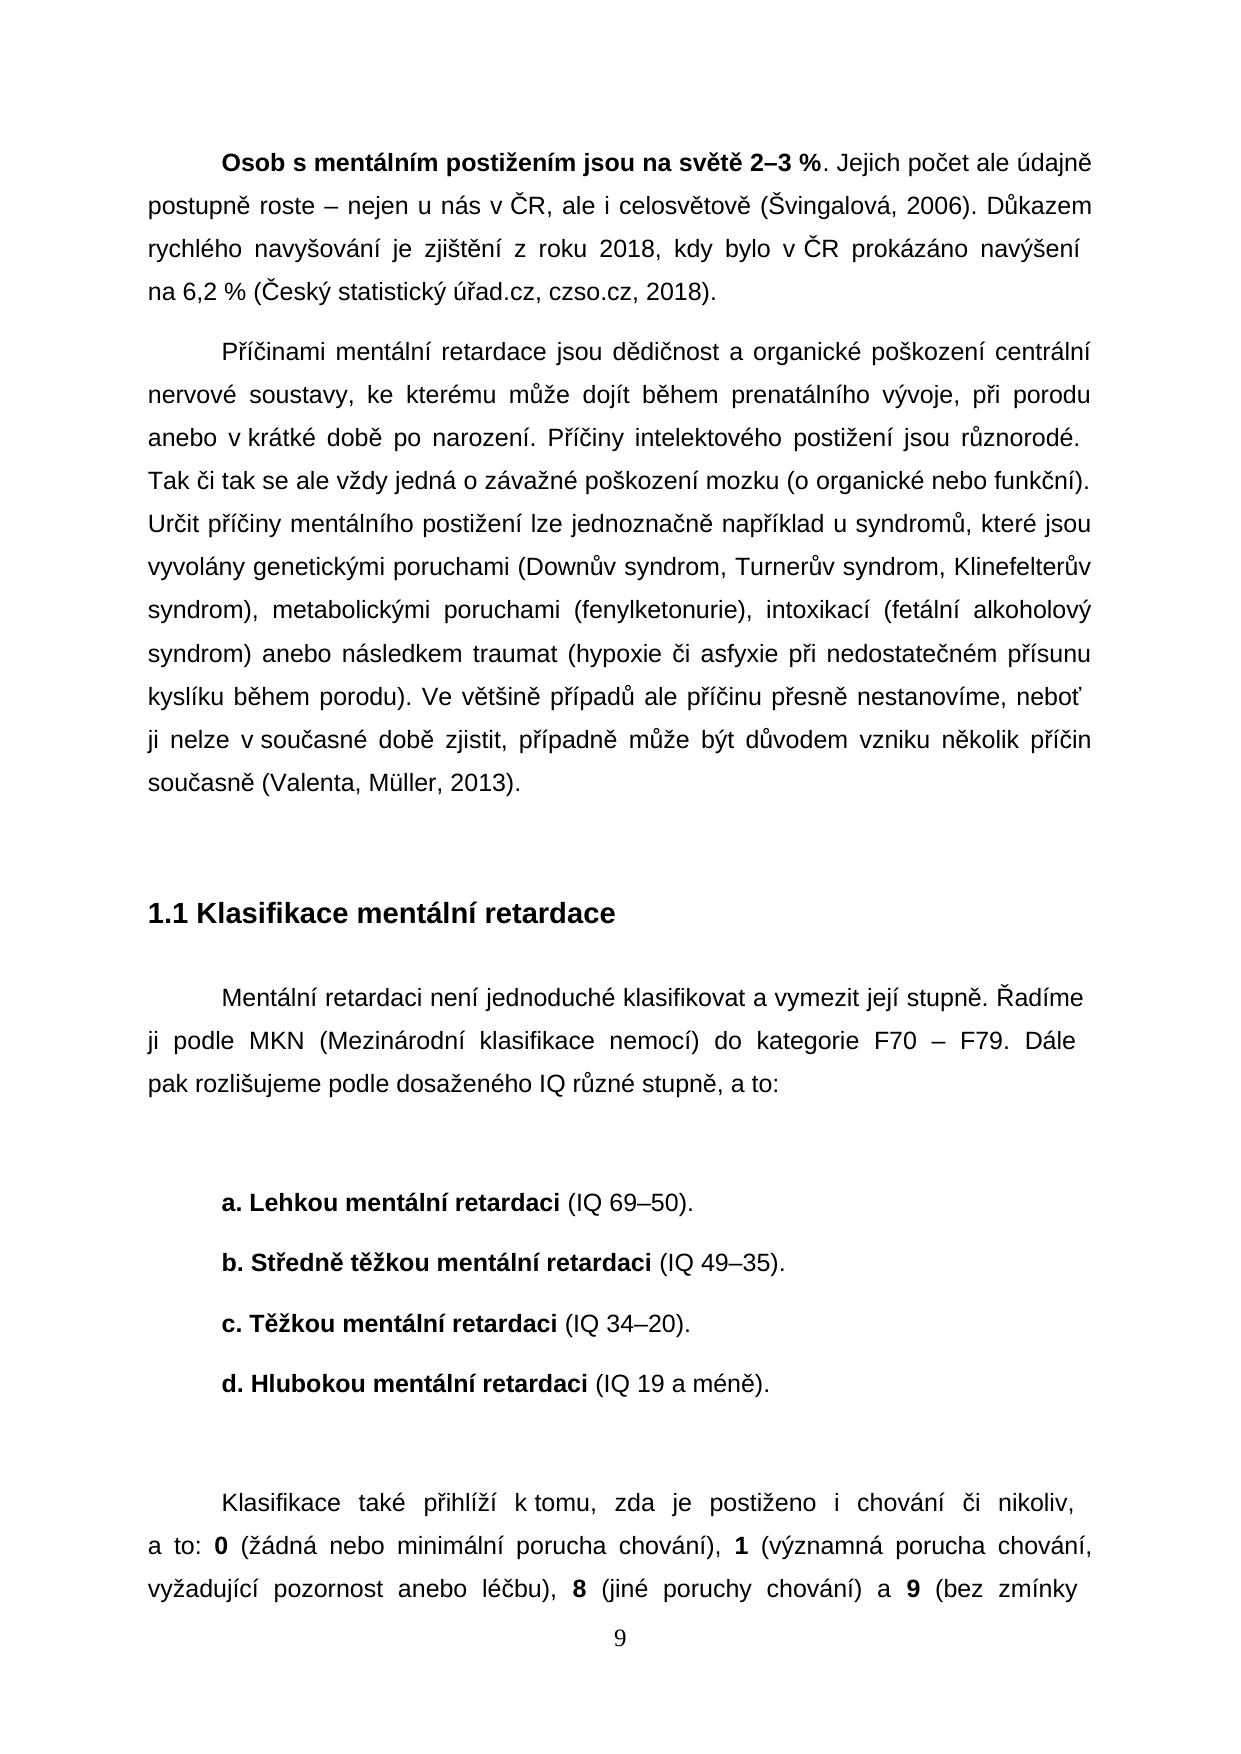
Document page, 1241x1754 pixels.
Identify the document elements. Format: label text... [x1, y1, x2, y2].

text Mentální retardaci není jednoduché klasifikovat a vymezit její stupně. Řadíme ji podle MKN (Mezinárodní klasifikace nemocí) do kategorie F70 – F79. Dále pak rozlišujeme podle dosaženého IQ různé stupně, a to: [148, 983, 1093, 1098]
text Osob s mentálním postižením jsou na světě 2–3 %. Jejich počet ale údajně postupně roste – nejen u nás v ČR, ale i celosvětově (Švingalová, 2006). Důkazem rychlého navyšování je zjištění z roku 2018, kdy bylo v ČR prokázáno navýšení na 6,2 % (Český statistický úřad.cz, czso.cz, 2018). [148, 148, 1093, 306]
text c. Těžkou mentální retardaci (IQ 34–20). [148, 1309, 1093, 1338]
text Příčinami mentální retardace jsou dědičnost a organické poškození centrální nervové soustavy, ke kterému může dojít během prenatálního vývoje, při porodu anebo v krátké době po narození. Příčiny intelektového postižení jsou různorodé. Tak či tak se ale vždy jedná o závažné poškození mozku (o organické nebo funkční). Určit příčiny mentálního postižení lze jednoznačně například u syndromů, které jsou vyvolány genetickými poruchami (Downův syndrom, Turnerův syndrom, Klinefelterův syndrom), metabolickými poruchami (fenylketonurie), intoxikací (fetální alkoholový syndrom) anebo následkem traumat (hypoxie či asfyxie při nedostatečném přísunu kyslíku během porodu). Ve většině případů ale příčinu přesně nestanovíme, neboť ji nelze v současné době zjistit, případně může být důvodem vzniku několik příčin současně (Valenta, Müller, 2013). [148, 337, 1093, 797]
text d. Hlubokou mentální retardaci (IQ 19 a méně). [148, 1369, 1093, 1397]
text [148, 1488, 1093, 1603]
subtitle 1.1 Klasifikace mentální retardace [148, 896, 1093, 929]
text b. Středně těžkou mentální retardaci (IQ 49–35). [148, 1248, 1093, 1277]
text a. Lehkou mentální retardaci (IQ 69–50). [148, 1188, 1093, 1217]
